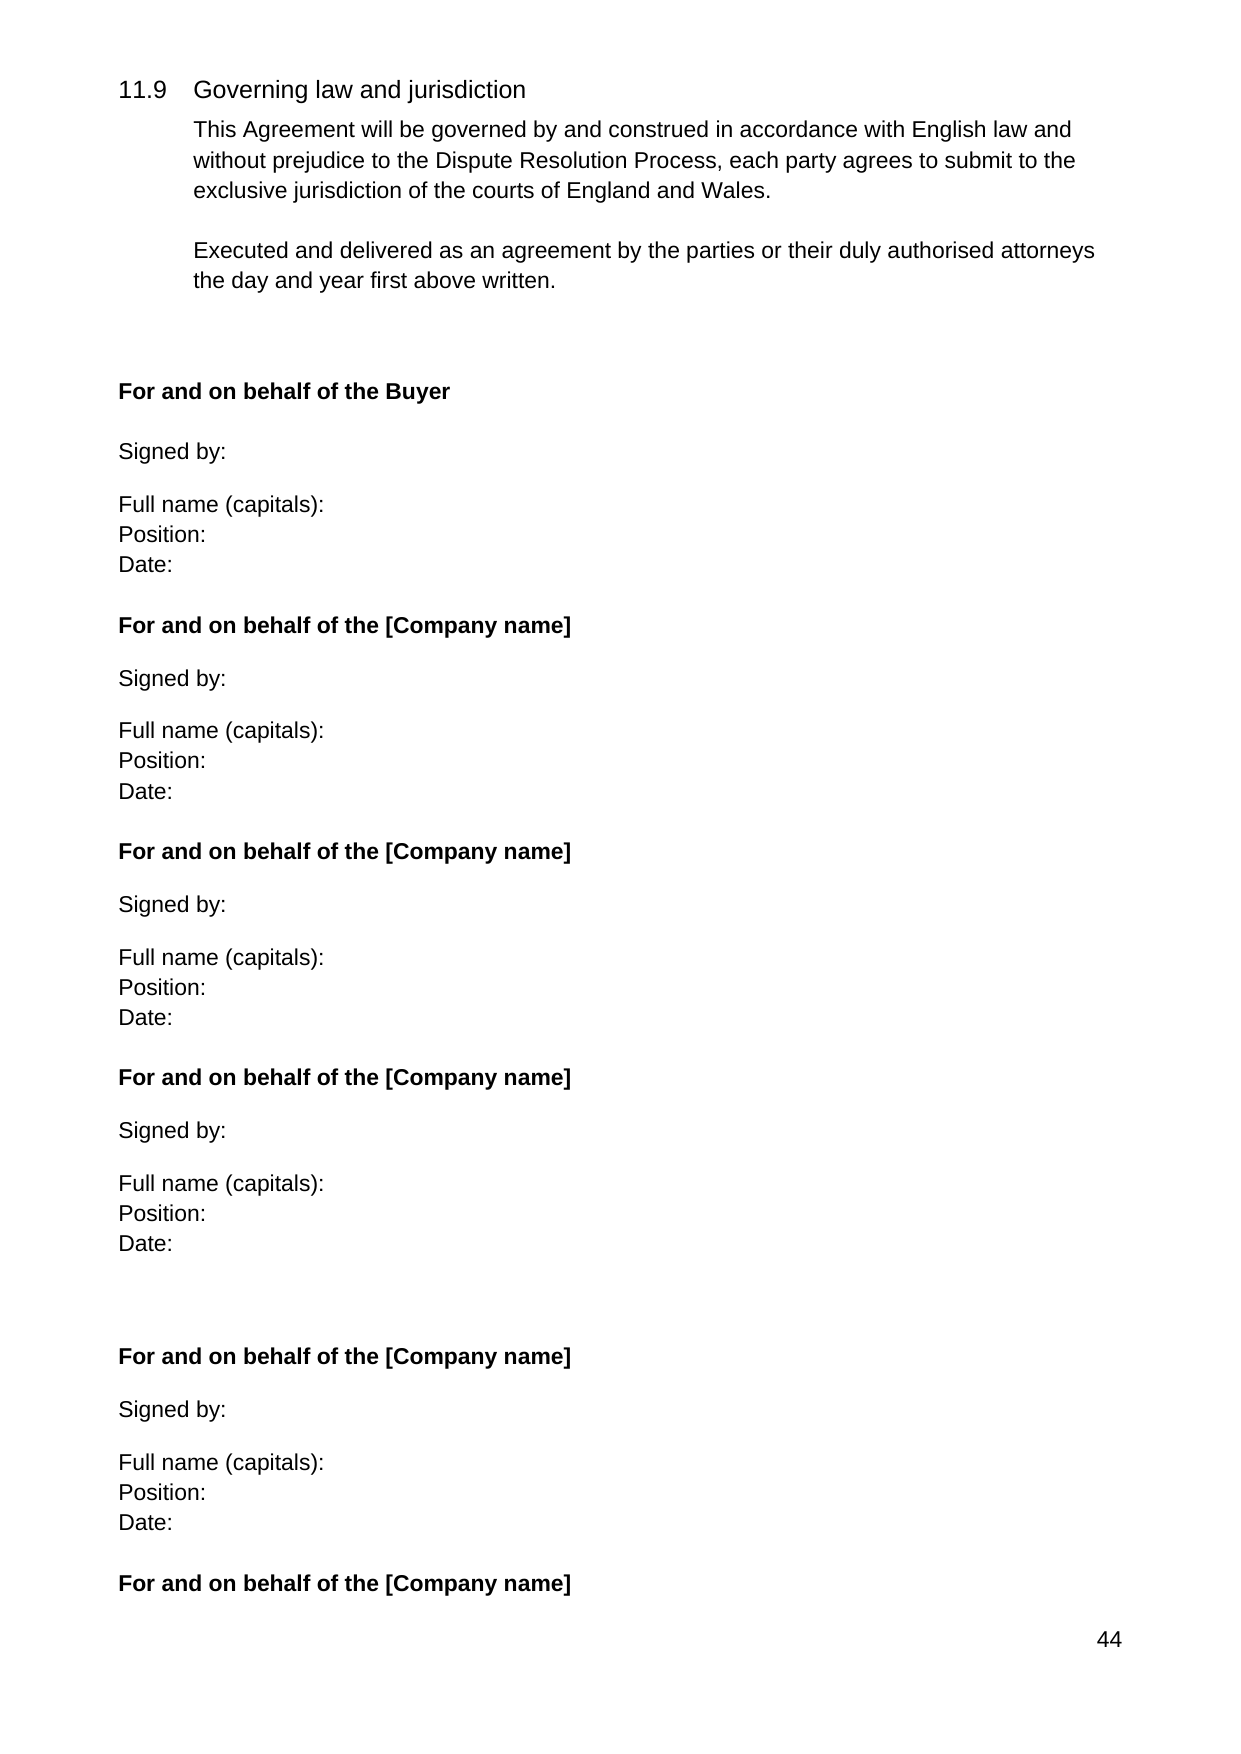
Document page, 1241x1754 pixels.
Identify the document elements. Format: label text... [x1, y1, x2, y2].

text Date: [118, 1230, 1122, 1256]
text Date: [118, 1004, 1122, 1030]
text For and on behalf of the [Company name] [118, 1064, 1122, 1091]
text This Agreement will be governed by and construed in accordance with English law and without prejudice to the Dispute Resolution Process, each party agrees to submit to the exclusive jurisdiction of the courts of England and Wales. [193, 116, 1122, 203]
text For and on behalf of the [Company name] [118, 838, 1122, 864]
text Signed by: [118, 664, 1122, 691]
text For and on behalf of the Buyer [118, 378, 1122, 404]
text Signed by: [118, 1396, 1122, 1422]
text Position: [118, 521, 1122, 547]
text Full name (capitals): [118, 717, 1122, 743]
text Position: [118, 1200, 1122, 1226]
text Executed and delivered as an agreement by the parties or their duly authorised attorneys the day and year first above written. [193, 237, 1122, 294]
text Position: [118, 974, 1122, 1000]
text Position: [118, 747, 1122, 774]
text Full name (capitals): [118, 943, 1122, 970]
text Full name (capitals): [118, 1170, 1122, 1196]
text Date: [118, 778, 1122, 804]
text Position: [118, 1479, 1122, 1505]
text For and on behalf of the [Company name] [118, 1343, 1122, 1369]
text For and on behalf of the [Company name] [118, 1569, 1122, 1596]
text Signed by: [118, 891, 1122, 917]
text Signed by: [118, 1117, 1122, 1143]
text Date: [118, 551, 1122, 578]
text Signed by: [118, 438, 1122, 464]
text For and on behalf of the [Company name] [118, 612, 1122, 638]
text Full name (capitals): [118, 1449, 1122, 1475]
subtitle 11.9 Governing law and jurisdiction [118, 75, 1122, 104]
text Date: [118, 1509, 1122, 1535]
text Full name (capitals): [118, 491, 1122, 517]
